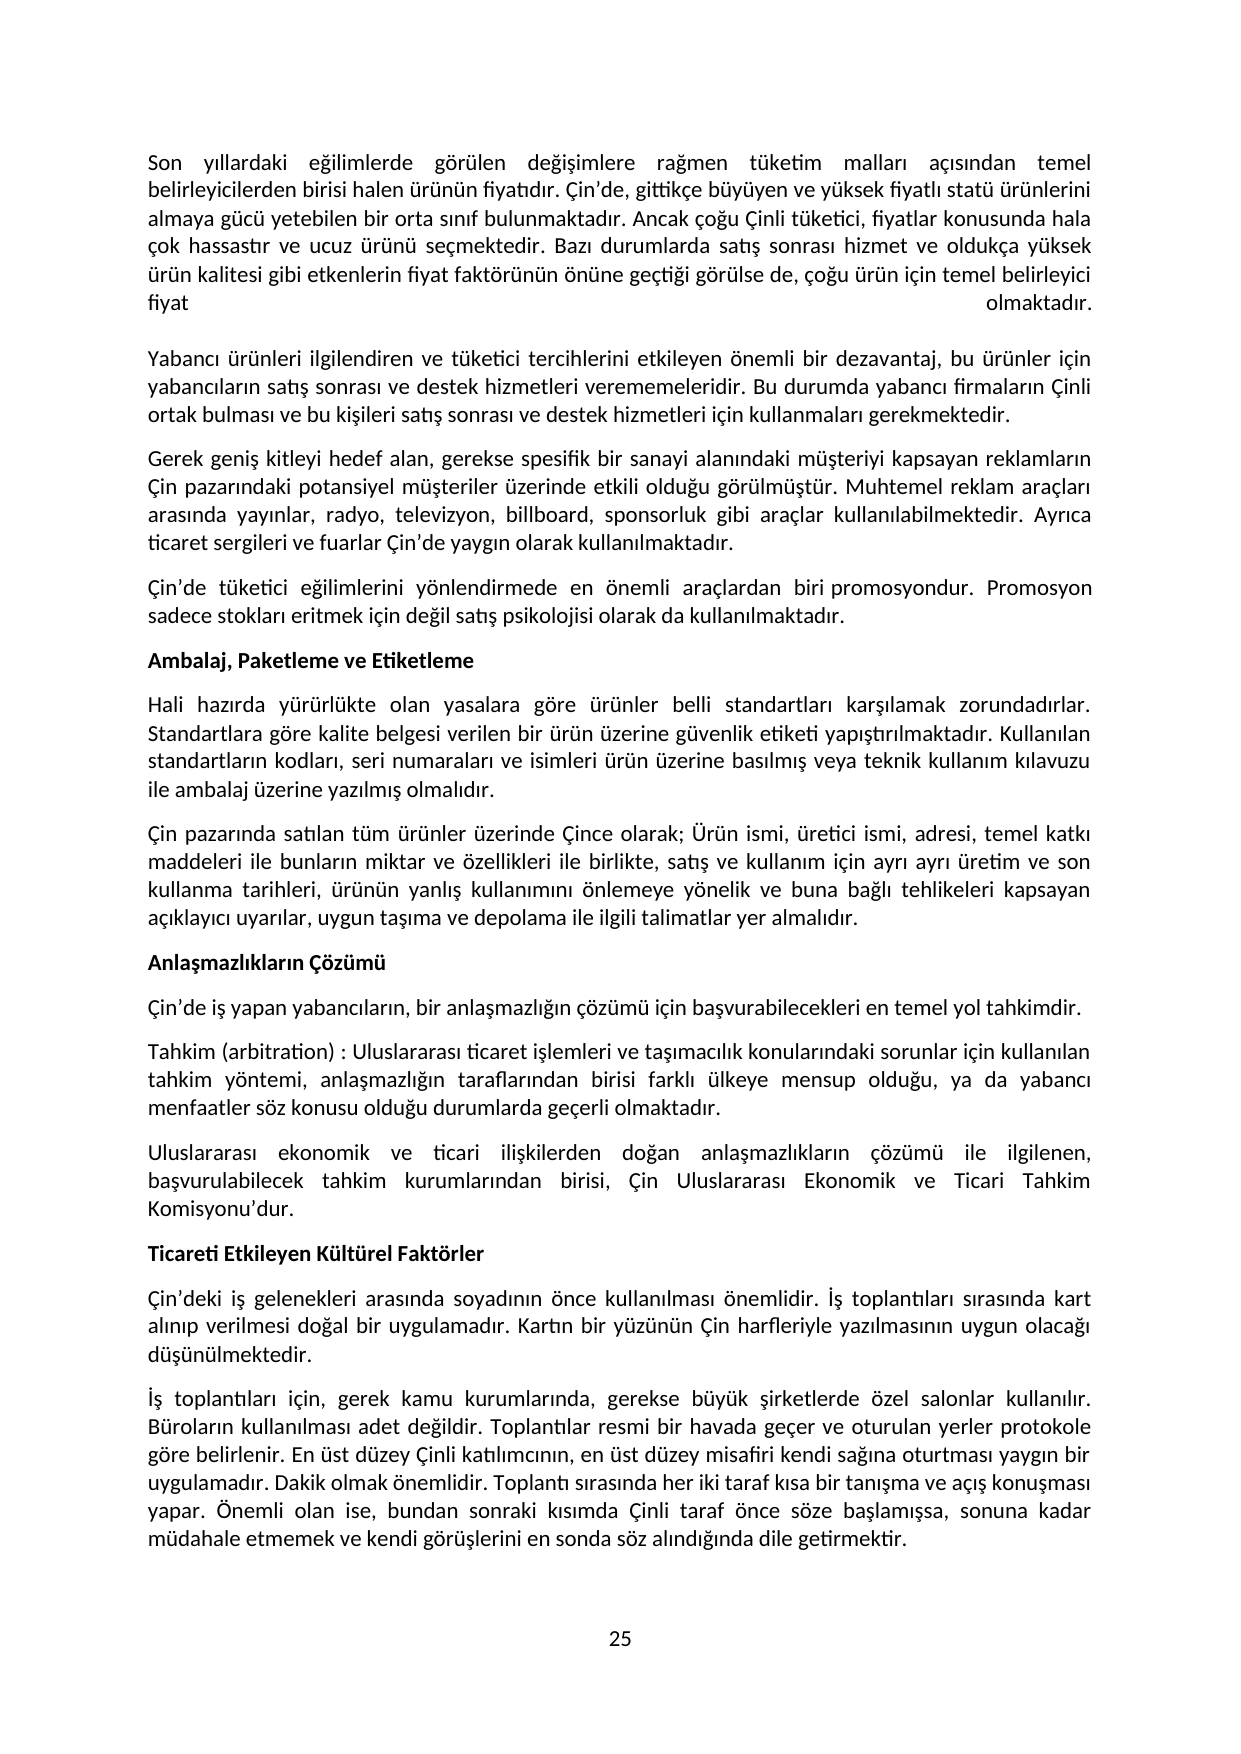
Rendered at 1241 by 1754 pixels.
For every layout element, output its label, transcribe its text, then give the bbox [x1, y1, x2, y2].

text Çin’de iş yapan yabancıların, bir anlaşmazlığın çözümü için başvurabilecekleri en temel yol tahkimdir. [148, 993, 1093, 1021]
text Ticareti Etkileyen Kültürel Faktörler [148, 1239, 1093, 1267]
text Gerek geniş kitleyi hedef alan, gerekse spesifik bir sanayi alanındaki müşteriyi kapsayan reklamların Çin pazarındaki potansiyel müşteriler üzerinde etkili olduğu görülmüştür. Muhtemel reklam araçları arasında yayınlar, radyo, televizyon, billboard, sponsorluk gibi araçlar kullanılabilmektedir. Ayrıca ticaret sergileri ve fuarlar Çin’de yaygın olarak kullanılmaktadır. [148, 444, 1093, 557]
text Hali hazırda yürürlükte olan yasalara göre ürünler belli standartları karşılamak zorundadırlar. Standartlara göre kalite belgesi verilen bir ürün üzerine güvenlik etiketi yapıştırılmaktadır. Kullanılan standartların kodları, seri numaraları ve isimleri ürün üzerine basılmış veya teknik kullanım kılavuzu ile ambalaj üzerine yazılmış olmalıdır. [148, 691, 1093, 803]
text Ambalaj, Paketleme ve Etiketleme [148, 646, 1093, 674]
text Çin’de tüketici eğilimlerini yönlendirmede en önemli araçlardan biri promosyondur. Promosyon sadece stokları eritmek için değil satış psikolojisi olarak da kullanılmaktadır. [148, 573, 1093, 629]
text Çin’deki iş gelenekleri arasında soyadının önce kullanılması önemlidir. İş toplantıları sırasında kart alınıp verilmesi doğal bir uygulamadır. Kartın bir yüzünün Çin harfleriyle yazılmasının uygun olacağı düşünülmektedir. [148, 1284, 1093, 1368]
text İş toplantıları için, gerek kamu kurumlarında, gerekse büyük şirketlerde özel salonlar kullanılır. Büroların kullanılması adet değildir. Toplantılar resmi bir havada geçer ve oturulan yerler protokole göre belirlenir. En üst düzey Çinli katılımcının, en üst düzey misafiri kendi sağına oturtması yaygın bir uygulamadır. Dakik olmak önemlidir. Toplantı sırasında her iki taraf kısa bir tanışma ve açış konuşması yapar. Önemli olan ise, bundan sonraki kısımda Çinli taraf önce söze başlamışsa, sonuna kadar müdahale etmemek ve kendi görüşlerini en sonda söz alındığında dile getirmektir. [148, 1384, 1093, 1552]
text Çin pazarında satılan tüm ürünler üzerinde Çince olarak; Ürün ismi, üretici ismi, adresi, temel katkı maddeleri ile bunların miktar ve özellikleri ile birlikte, satış ve kullanım için ayrı ayrı üretim ve son kullanma tarihleri, ürünün yanlış kullanımını önlemeye yönelik ve buna bağlı tehlikeleri kapsayan açıklayıcı uyarılar, uygun taşıma ve depolama ile ilgili talimatlar yer almalıdır. [148, 819, 1093, 931]
text Uluslararası ekonomik ve ticari ilişkilerden doğan anlaşmazlıkların çözümü ile ilgilenen, başvurulabilecek tahkim kurumlarından birisi, Çin Uluslararası Ekonomik ve Ticari Tahkim Komisyonu’dur. [148, 1138, 1093, 1222]
text Anlaşmazlıkların Çözümü [148, 948, 1093, 976]
text Son yıllardaki eğilimlerde görülen değişimlere rağmen tüketim malları açısından temel belirleyicilerden birisi halen ürünün fiyatıdır. Çin’de, gittikçe büyüyen ve yüksek fiyatlı statü ürünlerini almaya gücü yetebilen bir orta sınıf bulunmaktadır. Ancak çoğu Çinli tüketici, fiyatlar konusunda hala çok hassastır ve ucuz ürünü seçmektedir. Bazı durumlarda satış sonrası hizmet ve oldukça yüksek ürün kalitesi gibi etkenlerin fiyat faktörünün önüne geçtiği görülse de, çoğu ürün için temel belirleyici fiyat olmaktadır. Yabancı ürünleri ilgilendiren ve tüketici tercihlerini etkileyen önemli bir dezavantaj, bu ürünler için yabancıların satış sonrası ve destek hizmetleri verememeleridir. Bu durumda yabancı firmaların Çinli ortak bulması ve bu kişileri satış sonrası ve destek hizmetleri için kullanmaları gerekmektedir. [148, 148, 1093, 428]
text Tahkim (arbitration) : Uluslararası ticaret işlemleri ve taşımacılık konularındaki sorunlar için kullanılan tahkim yöntemi, anlaşmazlığın taraflarından birisi farklı ülkeye mensup olduğu, ya da yabancı menfaatler söz konusu olduğu durumlarda geçerli olmaktadır. [148, 1037, 1093, 1122]
